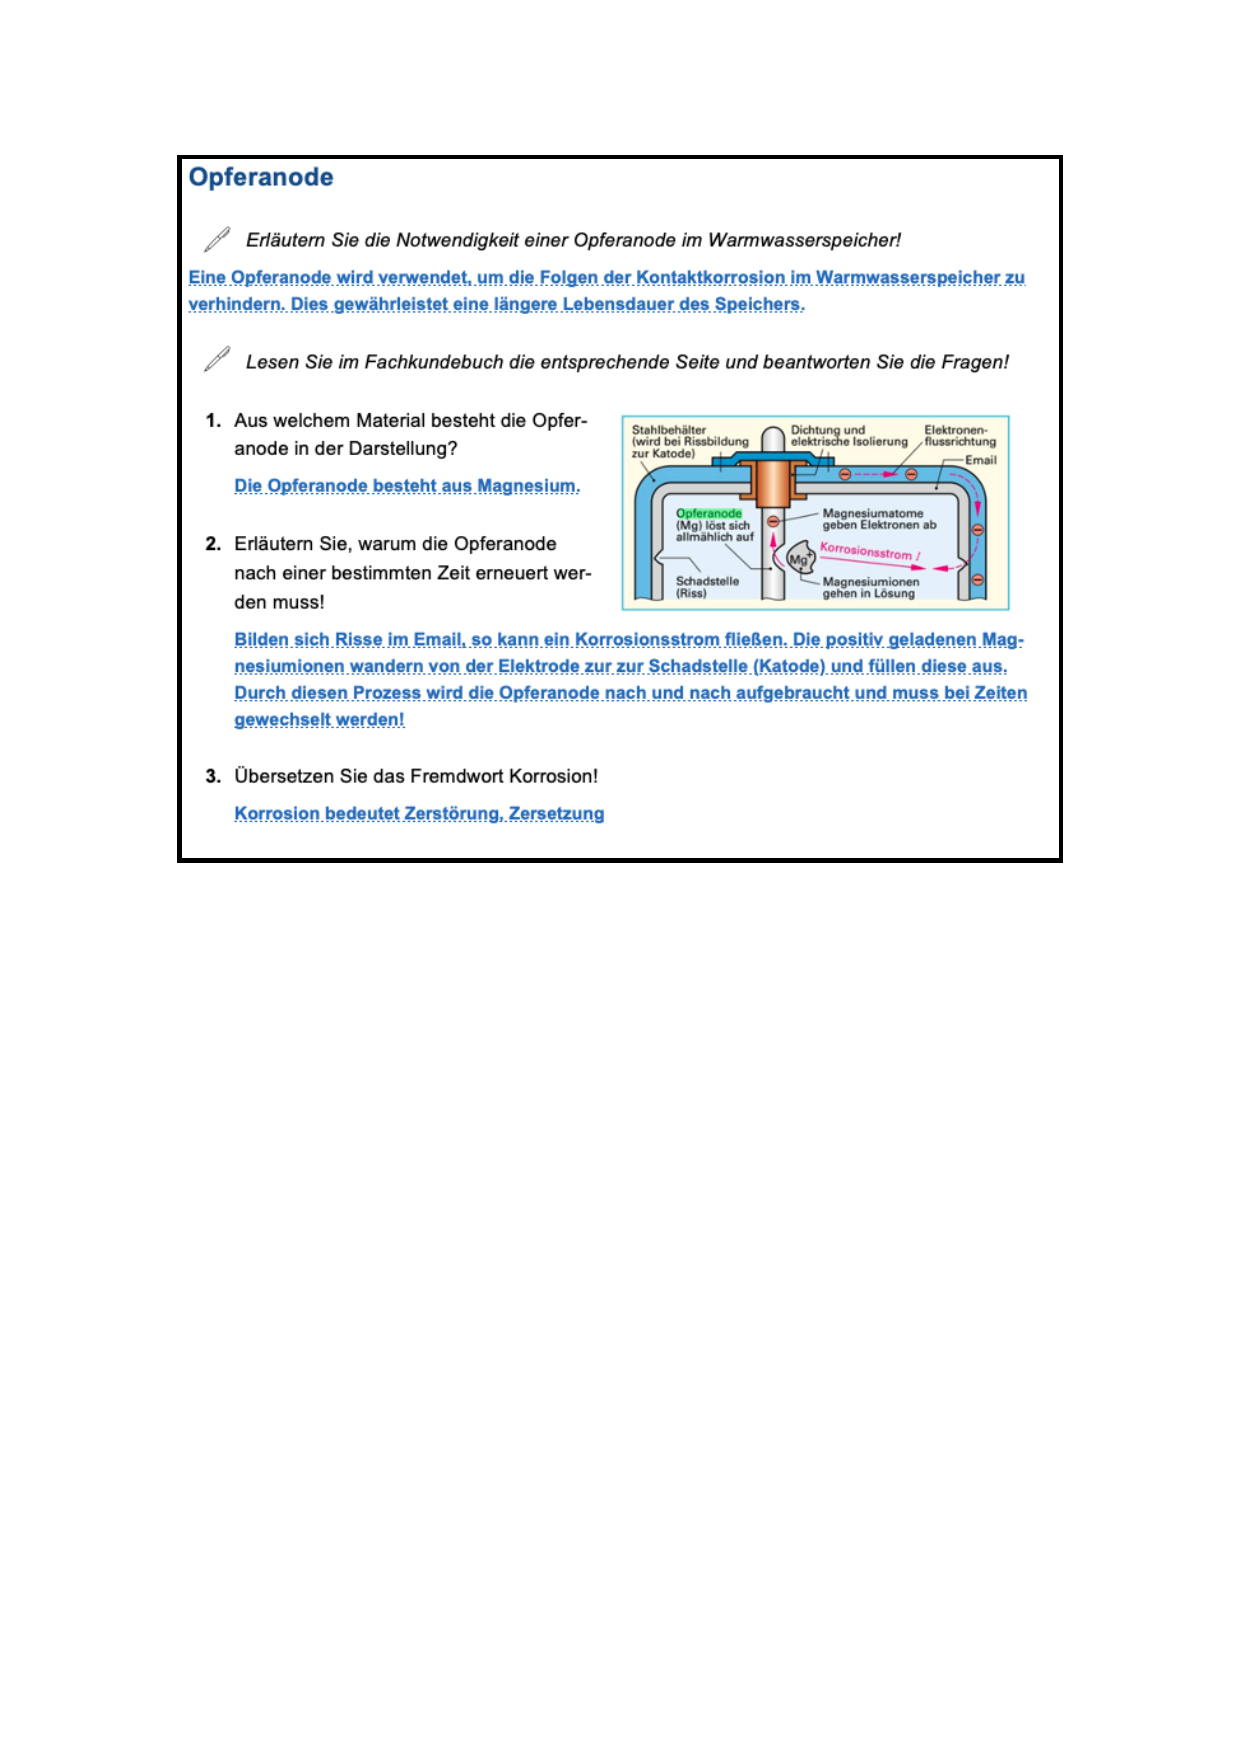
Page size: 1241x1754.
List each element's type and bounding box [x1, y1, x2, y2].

picture [182, 159, 1059, 858]
